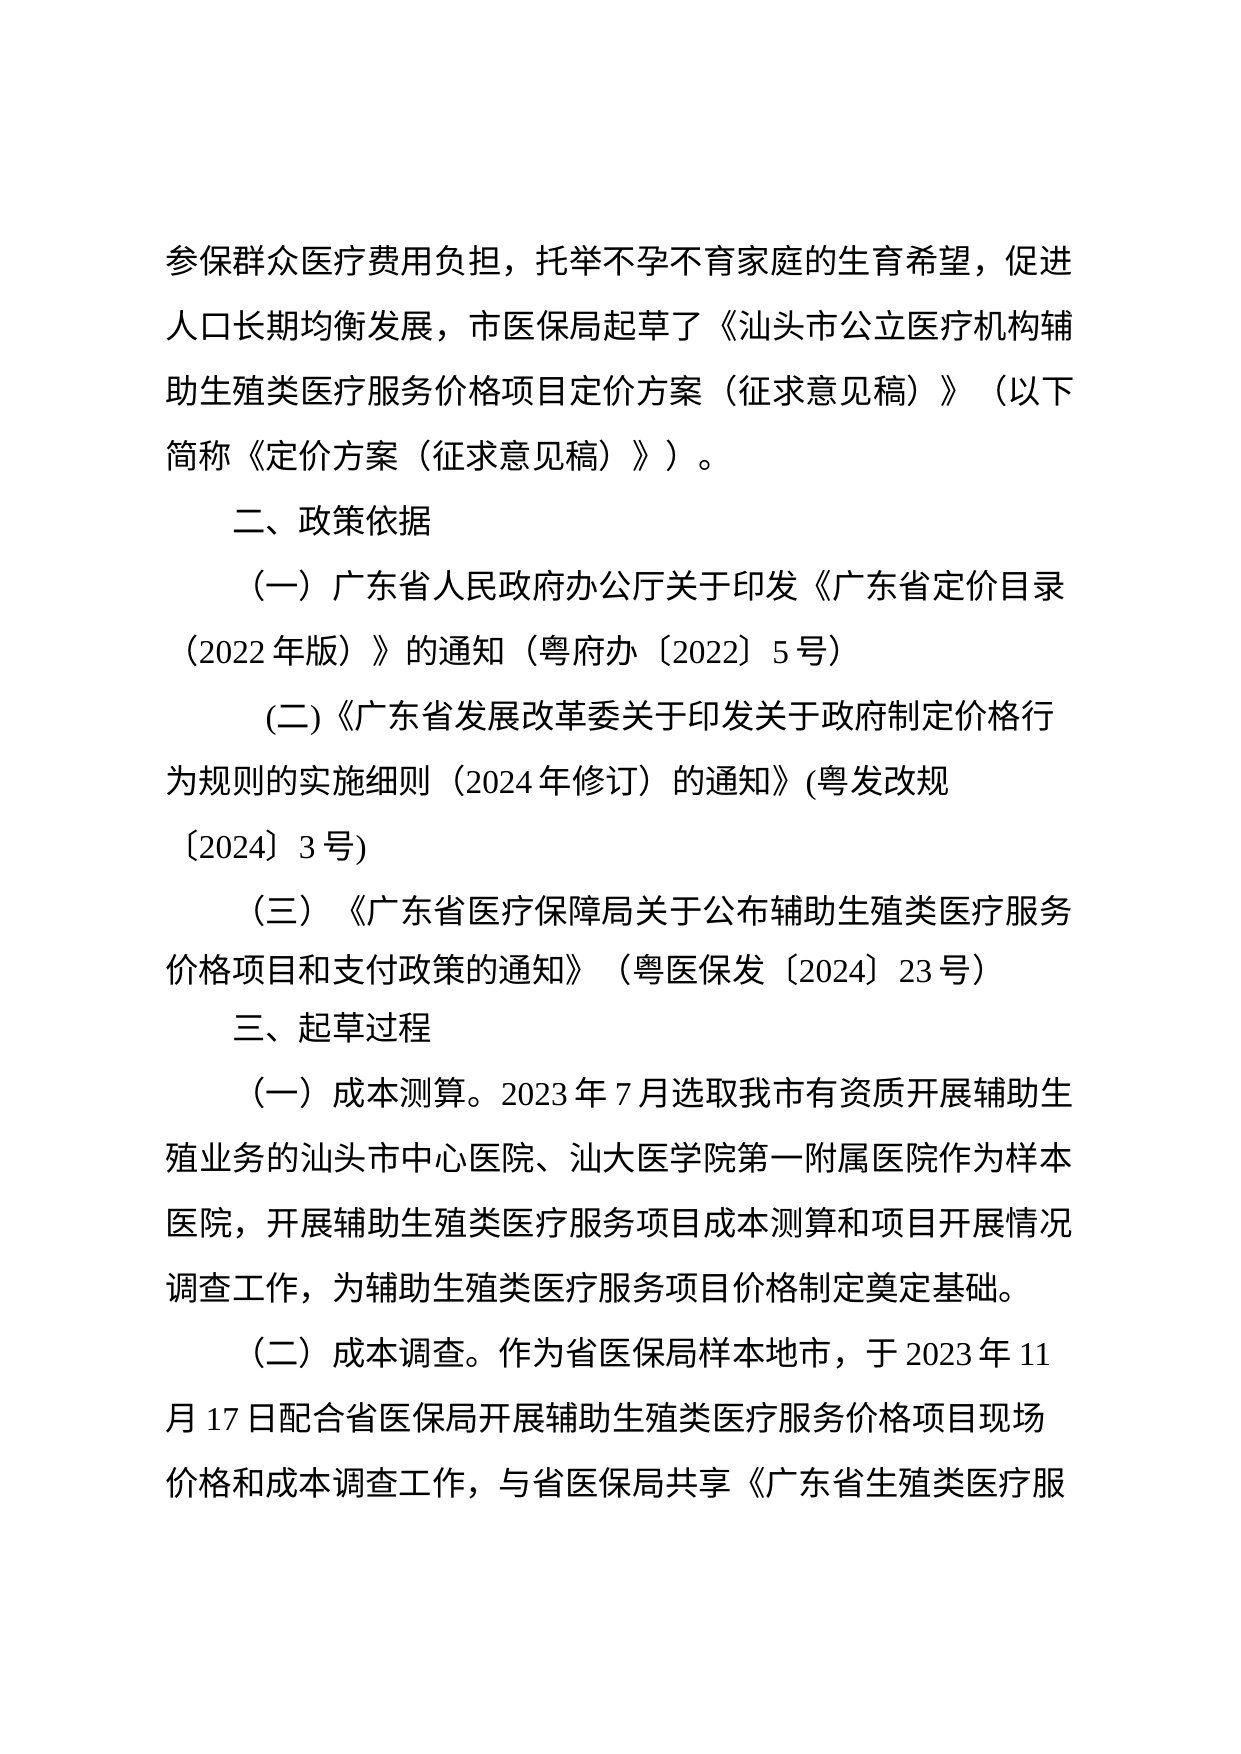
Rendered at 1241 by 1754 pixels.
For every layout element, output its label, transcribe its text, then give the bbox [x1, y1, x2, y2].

text (二)《广东省发展改革委关于印发关于政府制定价格行为规则的实施细则（2024年修订）的通知》(粤发改规〔2024〕3号) [165, 682, 1075, 877]
list 三、起草过程 [165, 994, 1075, 1059]
text （一）广东省人民政府办公厅关于印发《广东省定价目录（2022年版）》的通知（粤府办〔2022〕5号） [165, 552, 1075, 682]
list 二、政策依据 [165, 487, 1075, 552]
text （三）《广东省医疗保障局关于公布辅助生殖类医疗服务价格项目和支付政策的通知》（粤医保发〔2024〕23号） [165, 877, 1075, 994]
text （一）成本测算。2023年7月选取我市有资质开展辅助生殖业务的汕头市中心医院、汕大医学院第一附属医院作为样本医院，开展辅助生殖类医疗服务项目成本测算和项目开展情况调查工作，为辅助生殖类医疗服务项目价格制定奠定基础。 [165, 1059, 1075, 1319]
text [165, 1319, 1075, 1514]
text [165, 227, 1075, 487]
